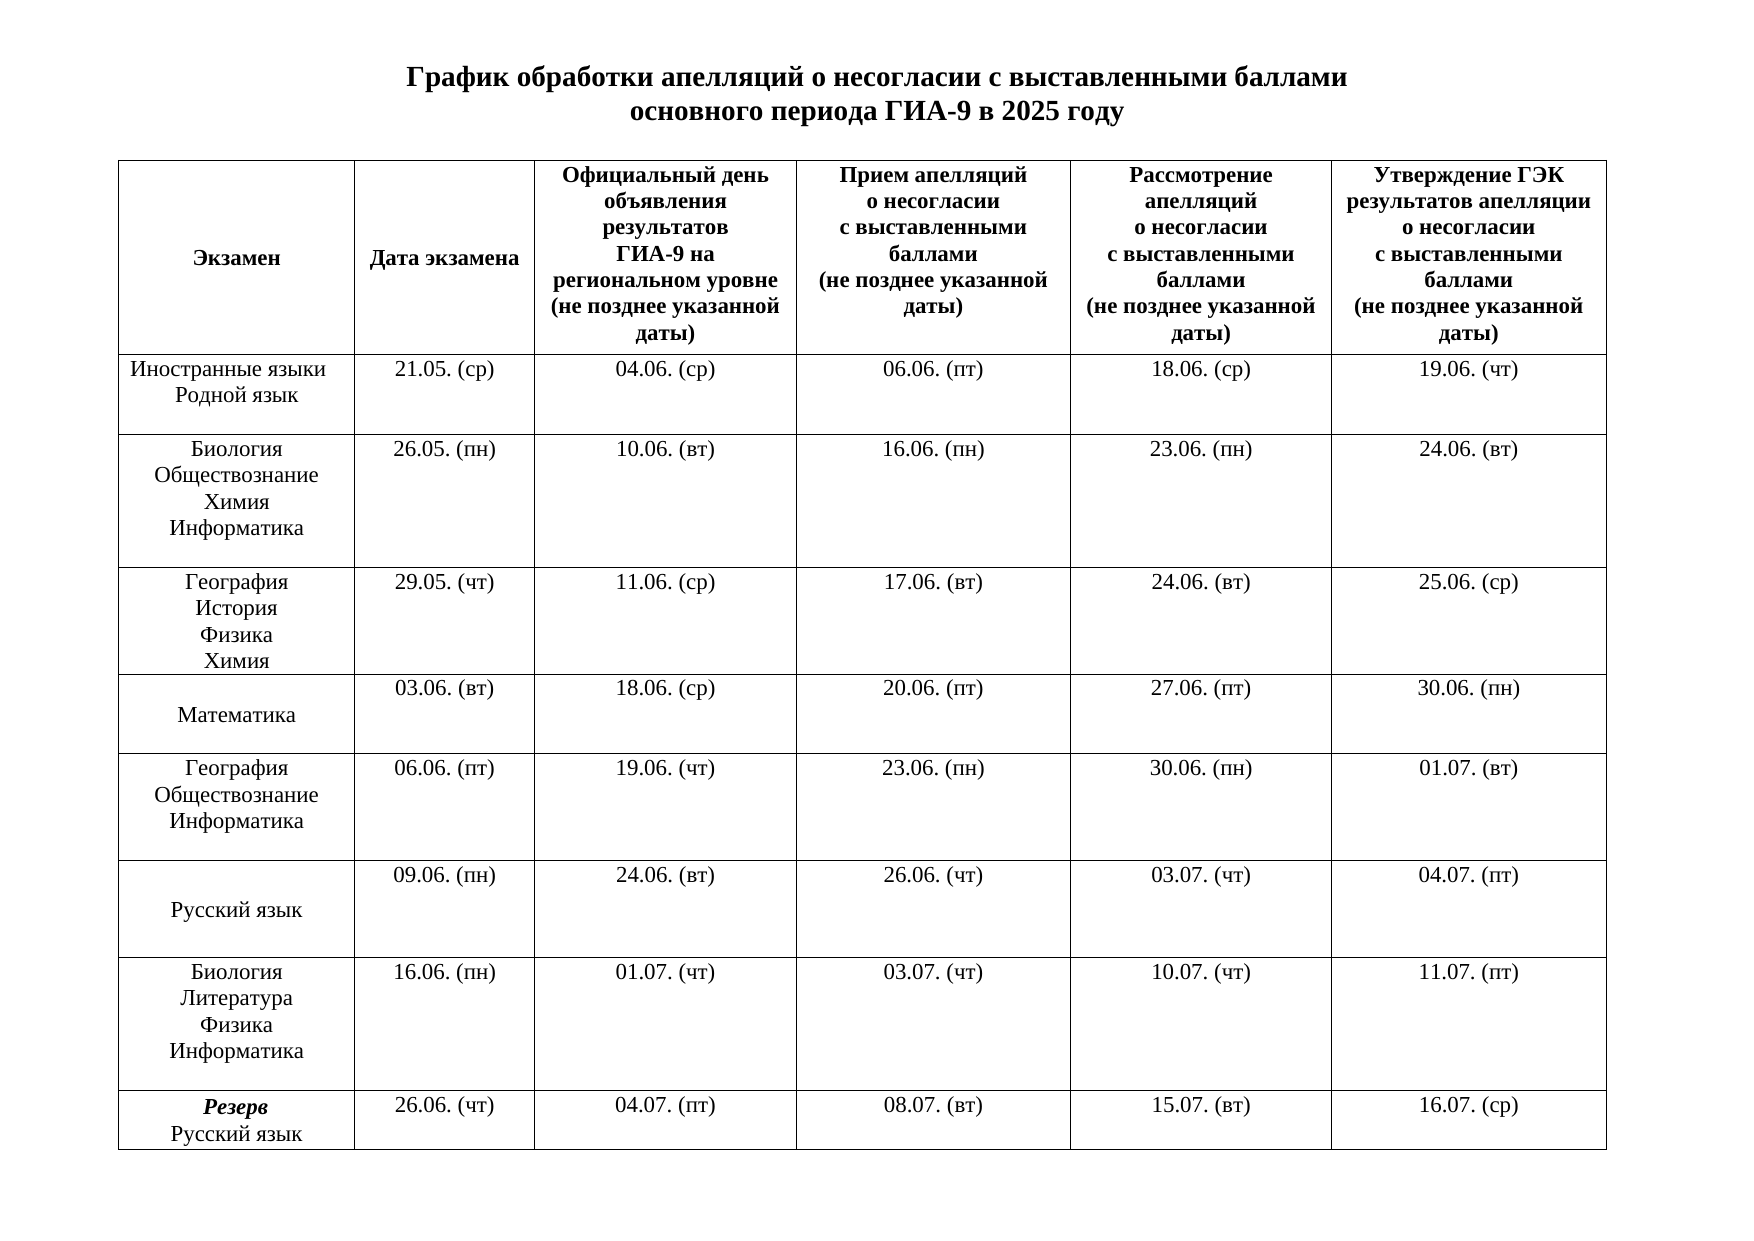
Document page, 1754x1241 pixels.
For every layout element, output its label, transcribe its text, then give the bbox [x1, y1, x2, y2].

table_cell Биология Обществознание Химия Информатика [119, 435, 354, 567]
table_cell 11.06. (ср) [535, 568, 796, 673]
table_cell 04.07. (пт) [1332, 861, 1606, 957]
table_cell 01.07. (вт) [1332, 754, 1606, 860]
table_cell 29.05. (чт) [355, 568, 534, 673]
table_cell 18.06. (ср) [535, 675, 796, 753]
table_cell 06.06. (пт) [355, 754, 534, 860]
table_cell 10.07. (чт) [1071, 958, 1331, 1090]
table_header Прием апелляций о несогласии с выставленными баллами (не позднее указанной даты) [797, 161, 1070, 354]
table_cell 25.06. (ср) [1332, 568, 1606, 673]
table_cell 21.05. (ср) [355, 355, 534, 434]
table_cell 27.06. (пт) [1071, 675, 1331, 753]
table_cell География Обществознание Информатика [119, 754, 354, 860]
table_cell 04.06. (ср) [535, 355, 796, 434]
table_header Экзамен [119, 161, 354, 354]
table_cell 26.06. (чт) [797, 861, 1070, 957]
table_cell 03.07. (чт) [1071, 861, 1331, 957]
table_header Дата экзамена [355, 161, 534, 354]
table_cell 17.06. (вт) [797, 568, 1070, 673]
table_cell 10.06. (вт) [535, 435, 796, 567]
table_cell Иностранные языки Родной язык [119, 355, 354, 434]
table_cell 03.06. (вт) [355, 675, 534, 753]
table_cell Математика [119, 675, 354, 753]
table_cell 16.06. (пн) [355, 958, 534, 1090]
table_header Рассмотрение апелляций о несогласии с выставленными баллами (не позднее указанной даты) [1071, 161, 1331, 354]
table_cell 23.06. (пн) [797, 754, 1070, 860]
table_cell 24.06. (вт) [1071, 568, 1331, 673]
table_cell 18.06. (ср) [1071, 355, 1331, 434]
table_cell 15.07. (вт) [1071, 1091, 1331, 1149]
text основного периода ГИА-9 в 2025 году [118, 93, 1636, 126]
table_cell 23.06. (пн) [1071, 435, 1331, 567]
table_cell Резерв Русский язык [119, 1091, 354, 1149]
table_cell 11.07. (пт) [1332, 958, 1606, 1090]
text График обработки апелляций о несогласии с выставленными баллами [118, 59, 1636, 93]
table_cell 03.07. (чт) [797, 958, 1070, 1090]
table_cell 16.07. (ср) [1332, 1091, 1606, 1149]
table_cell 09.06. (пн) [355, 861, 534, 957]
table_cell 30.06. (пн) [1332, 675, 1606, 753]
table_cell 04.07. (пт) [535, 1091, 796, 1149]
table_cell 16.06. (пн) [797, 435, 1070, 567]
table_cell 26.05. (пн) [355, 435, 534, 567]
table_cell География История Физика Химия [119, 568, 354, 673]
table_cell 20.06. (пт) [797, 675, 1070, 753]
table_cell 19.06. (чт) [1332, 355, 1606, 434]
table_cell 08.07. (вт) [797, 1091, 1070, 1149]
table_cell 26.06. (чт) [355, 1091, 534, 1149]
table_cell Биология Литература Физика Информатика [119, 958, 354, 1090]
table_cell 06.06. (пт) [797, 355, 1070, 434]
table_header Официальный день объявления результатов ГИА-9 на региональном уровне (не позднее указанной даты) [535, 161, 796, 354]
table_cell Русский язык [119, 861, 354, 957]
table_header Утверждение ГЭК результатов апелляции о несогласии с выставленными баллами (не позднее указанной даты) [1332, 161, 1606, 354]
table_cell 19.06. (чт) [535, 754, 796, 860]
table_cell 24.06. (вт) [535, 861, 796, 957]
table_cell 30.06. (пн) [1071, 754, 1331, 860]
table_cell 24.06. (вт) [1332, 435, 1606, 567]
table_cell 01.07. (чт) [535, 958, 796, 1090]
